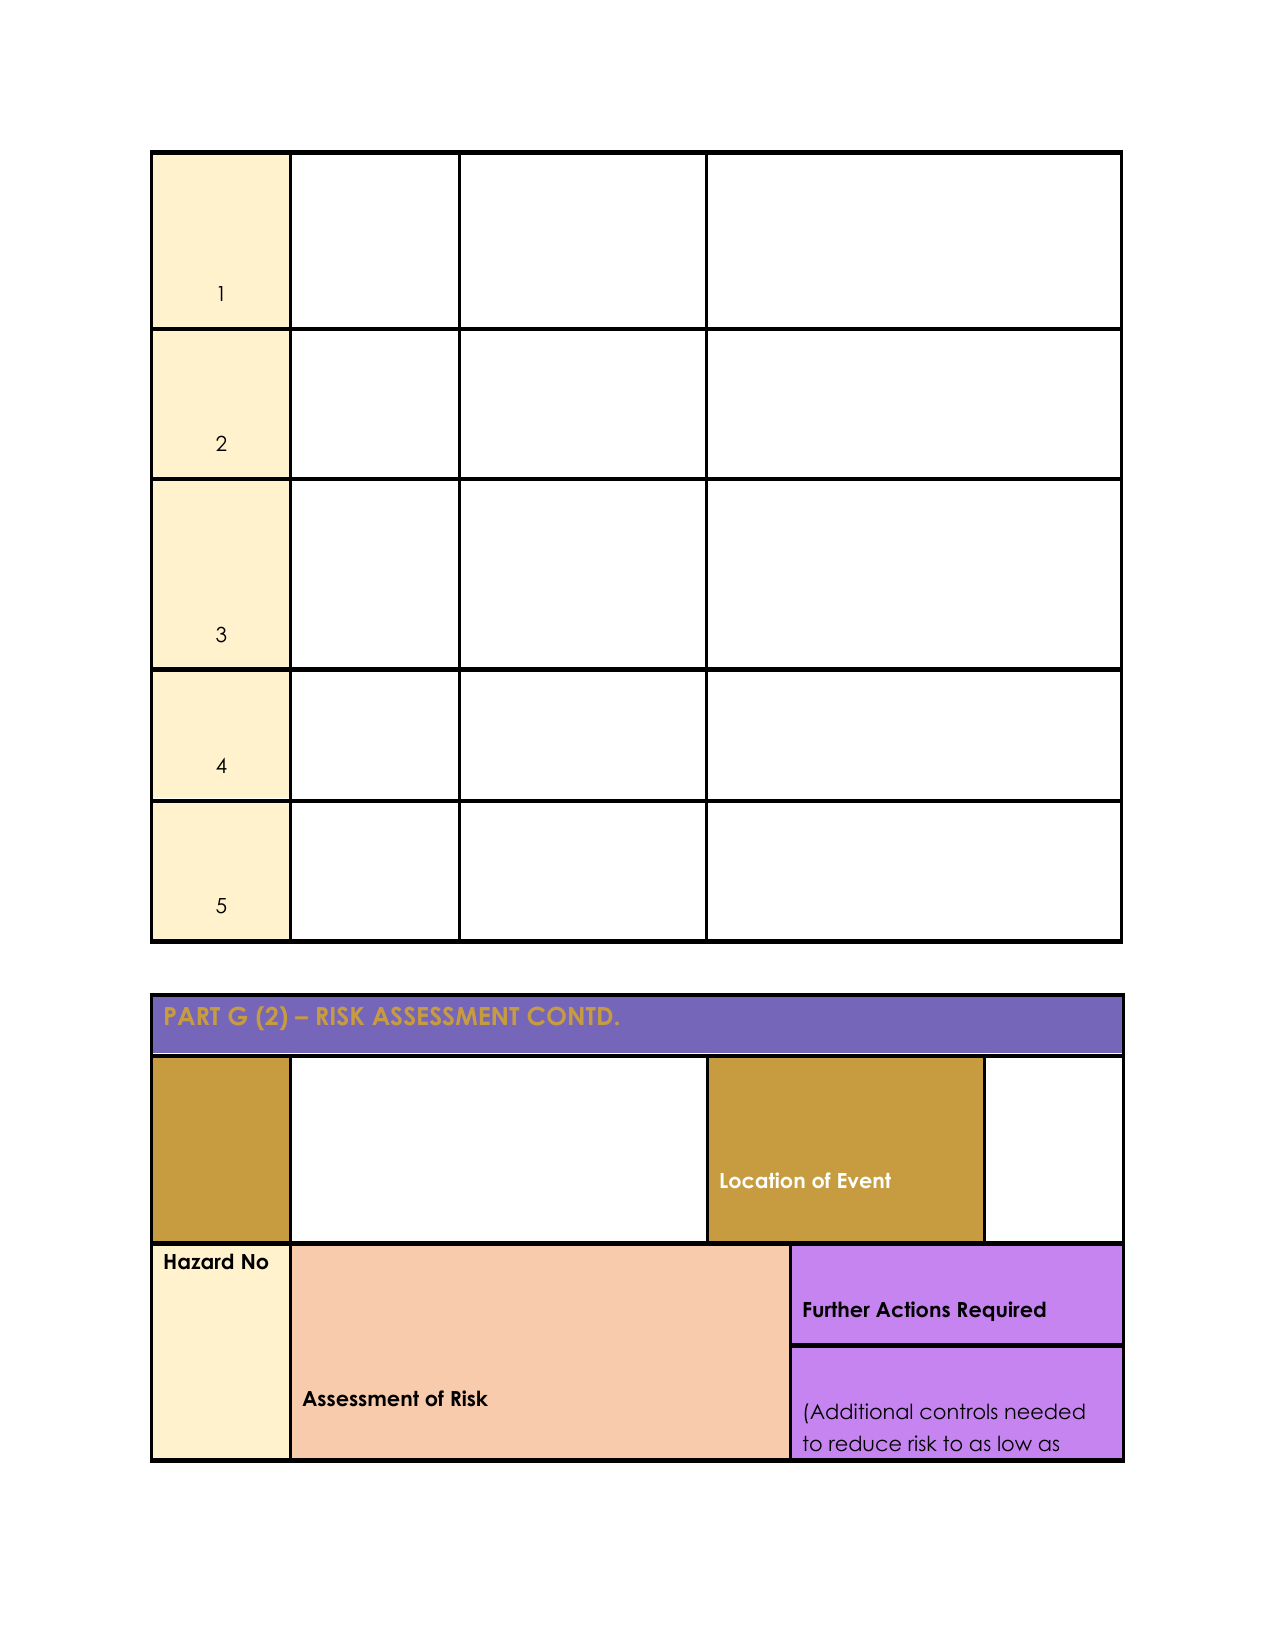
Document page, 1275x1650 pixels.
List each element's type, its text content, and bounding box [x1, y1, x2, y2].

table_cell 2 [153, 331, 289, 477]
table_cell Further Actions Required [792, 1246, 1122, 1343]
table_cell [986, 1058, 1122, 1241]
table_cell [292, 331, 458, 477]
table_cell [461, 481, 705, 667]
table_cell 3 [153, 481, 289, 667]
table_cell [461, 331, 705, 477]
table_cell [292, 155, 458, 327]
table_cell [292, 672, 458, 798]
table_cell 1 [153, 155, 289, 327]
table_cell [792, 1348, 1122, 1458]
table_cell [292, 1058, 706, 1241]
table_cell [708, 672, 1120, 798]
table_cell Hazard No [153, 1246, 289, 1458]
table_cell Location of Event [709, 1058, 983, 1241]
table_cell [461, 672, 705, 798]
table_cell [461, 803, 705, 939]
table_cell 4 [153, 672, 289, 798]
table_cell [292, 481, 458, 667]
table_cell [153, 1058, 289, 1241]
table_cell [708, 481, 1120, 667]
table_cell [708, 803, 1120, 939]
table_cell [708, 331, 1120, 477]
table_cell [292, 803, 458, 939]
table_cell 5 [153, 803, 289, 939]
table_cell [461, 155, 705, 327]
table_header PART G (2) – RISK ASSESSMENT CONTD. [153, 997, 1122, 1053]
table_cell [708, 155, 1120, 327]
table_cell Assessment of Risk [292, 1246, 789, 1458]
